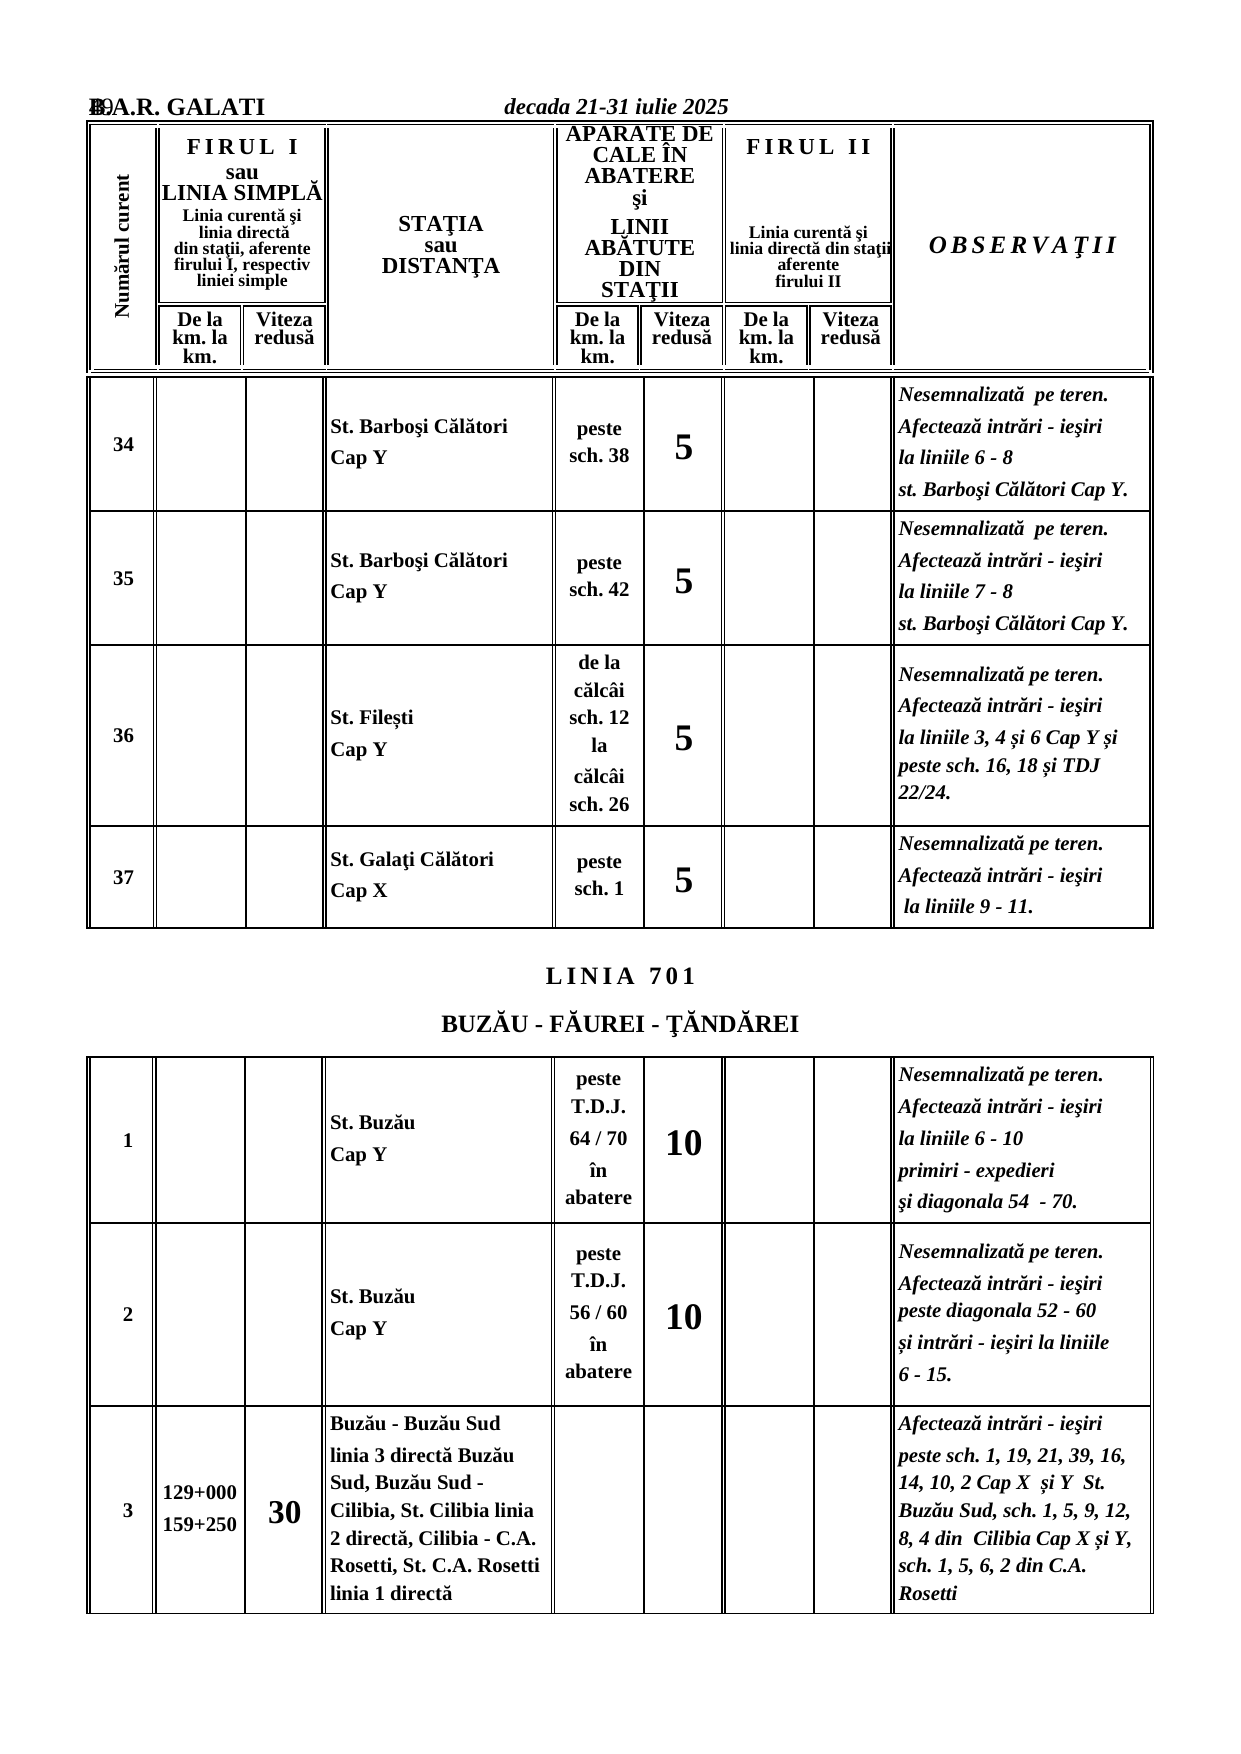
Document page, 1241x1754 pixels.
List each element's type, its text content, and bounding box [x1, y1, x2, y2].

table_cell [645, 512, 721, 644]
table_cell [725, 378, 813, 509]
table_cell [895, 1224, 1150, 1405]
subtitle BUZĂU - FĂUREI - ŢĂNDĂREI [94, 1009, 1146, 1037]
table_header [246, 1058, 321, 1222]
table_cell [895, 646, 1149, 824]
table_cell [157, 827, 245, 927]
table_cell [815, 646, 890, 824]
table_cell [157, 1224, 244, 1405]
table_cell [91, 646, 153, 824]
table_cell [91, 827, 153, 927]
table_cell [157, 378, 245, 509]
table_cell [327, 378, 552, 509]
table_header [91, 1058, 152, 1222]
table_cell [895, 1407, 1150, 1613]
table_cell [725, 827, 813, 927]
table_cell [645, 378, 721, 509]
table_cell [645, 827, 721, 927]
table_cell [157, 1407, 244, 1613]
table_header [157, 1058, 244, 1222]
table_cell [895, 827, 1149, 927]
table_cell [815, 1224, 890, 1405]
text LINIA 701 [94, 961, 1146, 990]
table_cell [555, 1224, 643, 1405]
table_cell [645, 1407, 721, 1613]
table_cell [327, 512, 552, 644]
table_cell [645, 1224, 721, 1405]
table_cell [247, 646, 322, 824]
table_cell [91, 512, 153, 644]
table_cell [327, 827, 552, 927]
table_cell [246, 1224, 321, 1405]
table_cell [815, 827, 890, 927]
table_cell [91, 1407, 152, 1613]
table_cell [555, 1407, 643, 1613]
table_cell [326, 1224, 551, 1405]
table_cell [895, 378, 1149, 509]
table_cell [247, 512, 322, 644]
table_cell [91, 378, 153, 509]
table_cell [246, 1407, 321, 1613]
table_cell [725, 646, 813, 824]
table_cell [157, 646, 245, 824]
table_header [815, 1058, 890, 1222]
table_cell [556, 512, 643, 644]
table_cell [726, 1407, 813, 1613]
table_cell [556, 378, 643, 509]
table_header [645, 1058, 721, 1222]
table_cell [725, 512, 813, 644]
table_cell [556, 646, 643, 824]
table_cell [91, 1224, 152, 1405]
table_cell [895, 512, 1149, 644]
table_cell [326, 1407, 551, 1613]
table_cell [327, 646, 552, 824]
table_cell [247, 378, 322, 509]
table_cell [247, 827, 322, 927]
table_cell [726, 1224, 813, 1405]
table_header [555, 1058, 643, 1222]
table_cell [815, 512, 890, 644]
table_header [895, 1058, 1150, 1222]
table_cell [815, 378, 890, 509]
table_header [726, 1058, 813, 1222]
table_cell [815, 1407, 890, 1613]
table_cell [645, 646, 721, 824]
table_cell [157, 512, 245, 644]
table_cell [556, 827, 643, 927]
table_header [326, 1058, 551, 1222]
